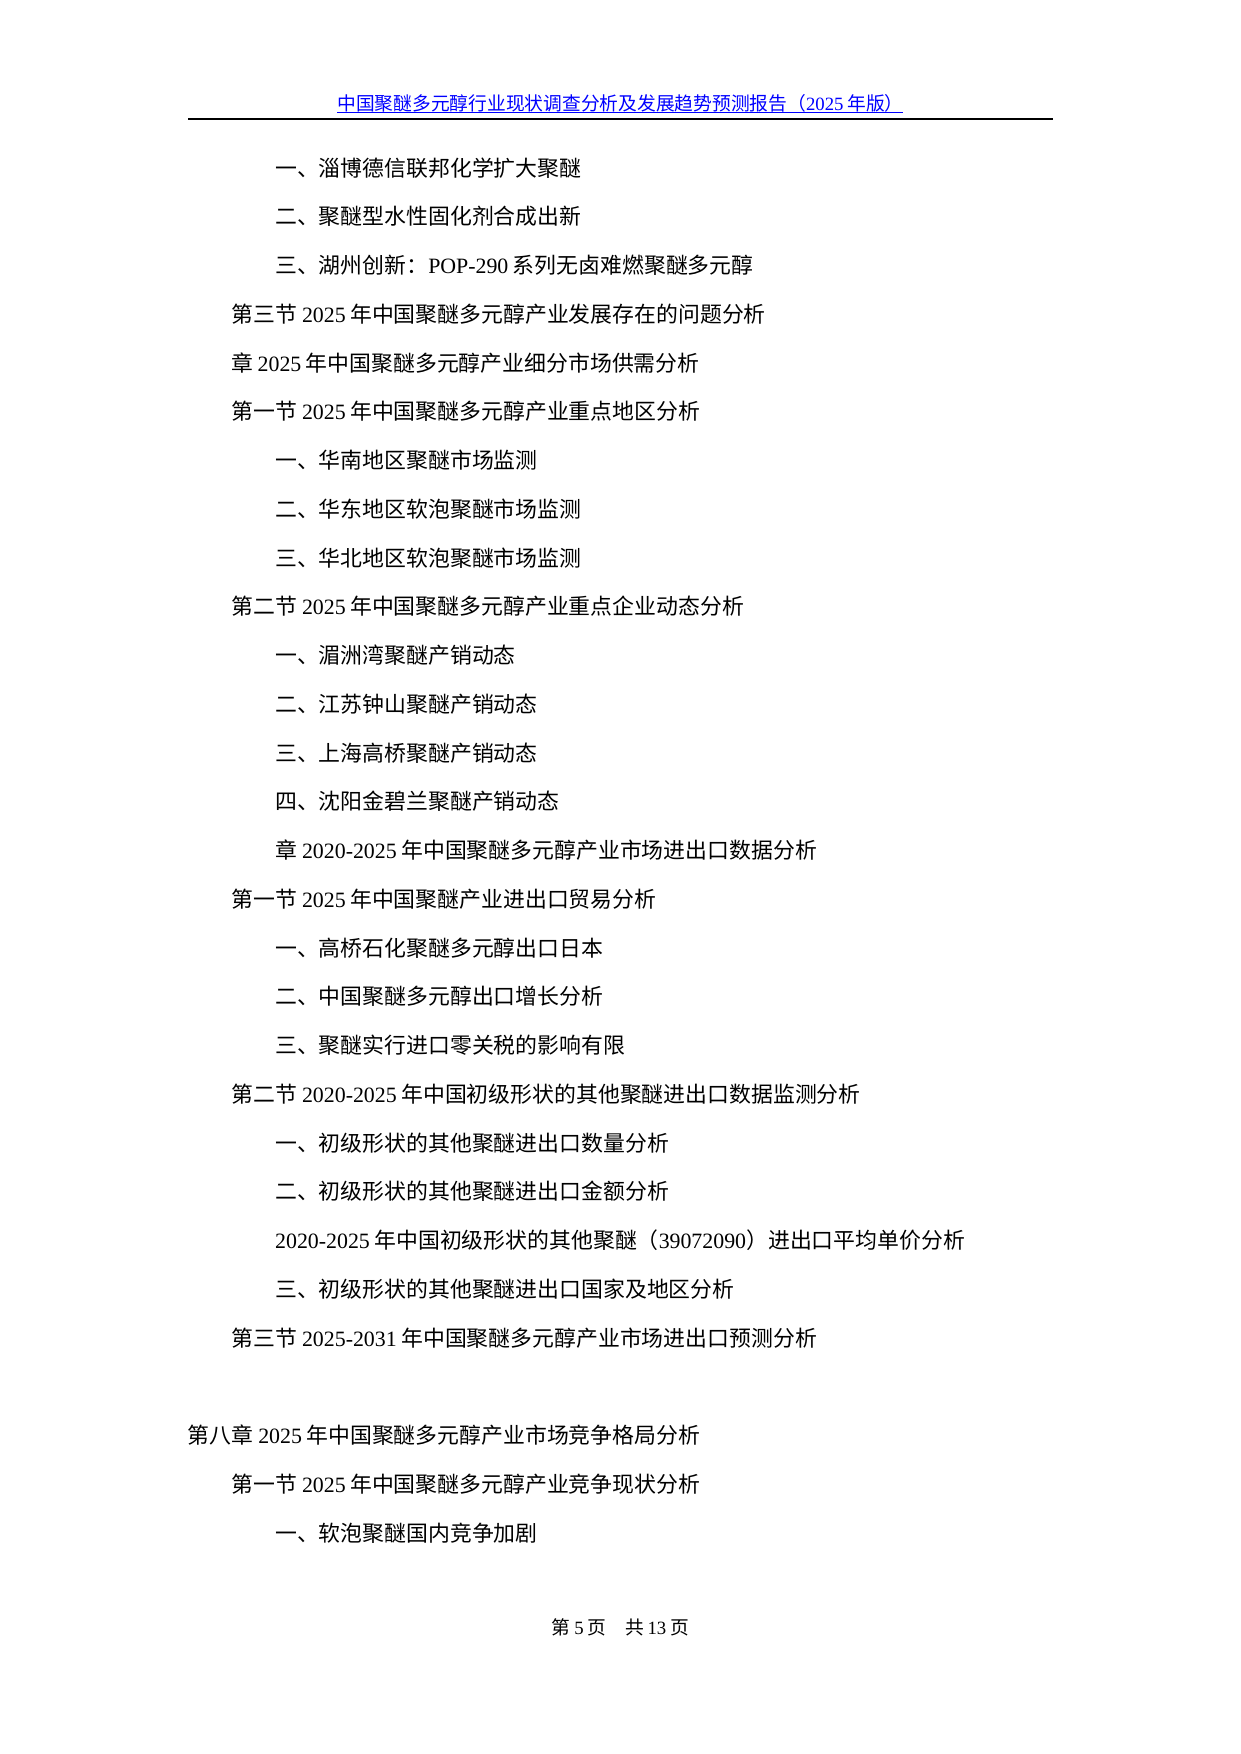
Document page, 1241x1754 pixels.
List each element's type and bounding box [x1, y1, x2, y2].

text [187, 150, 1053, 1548]
